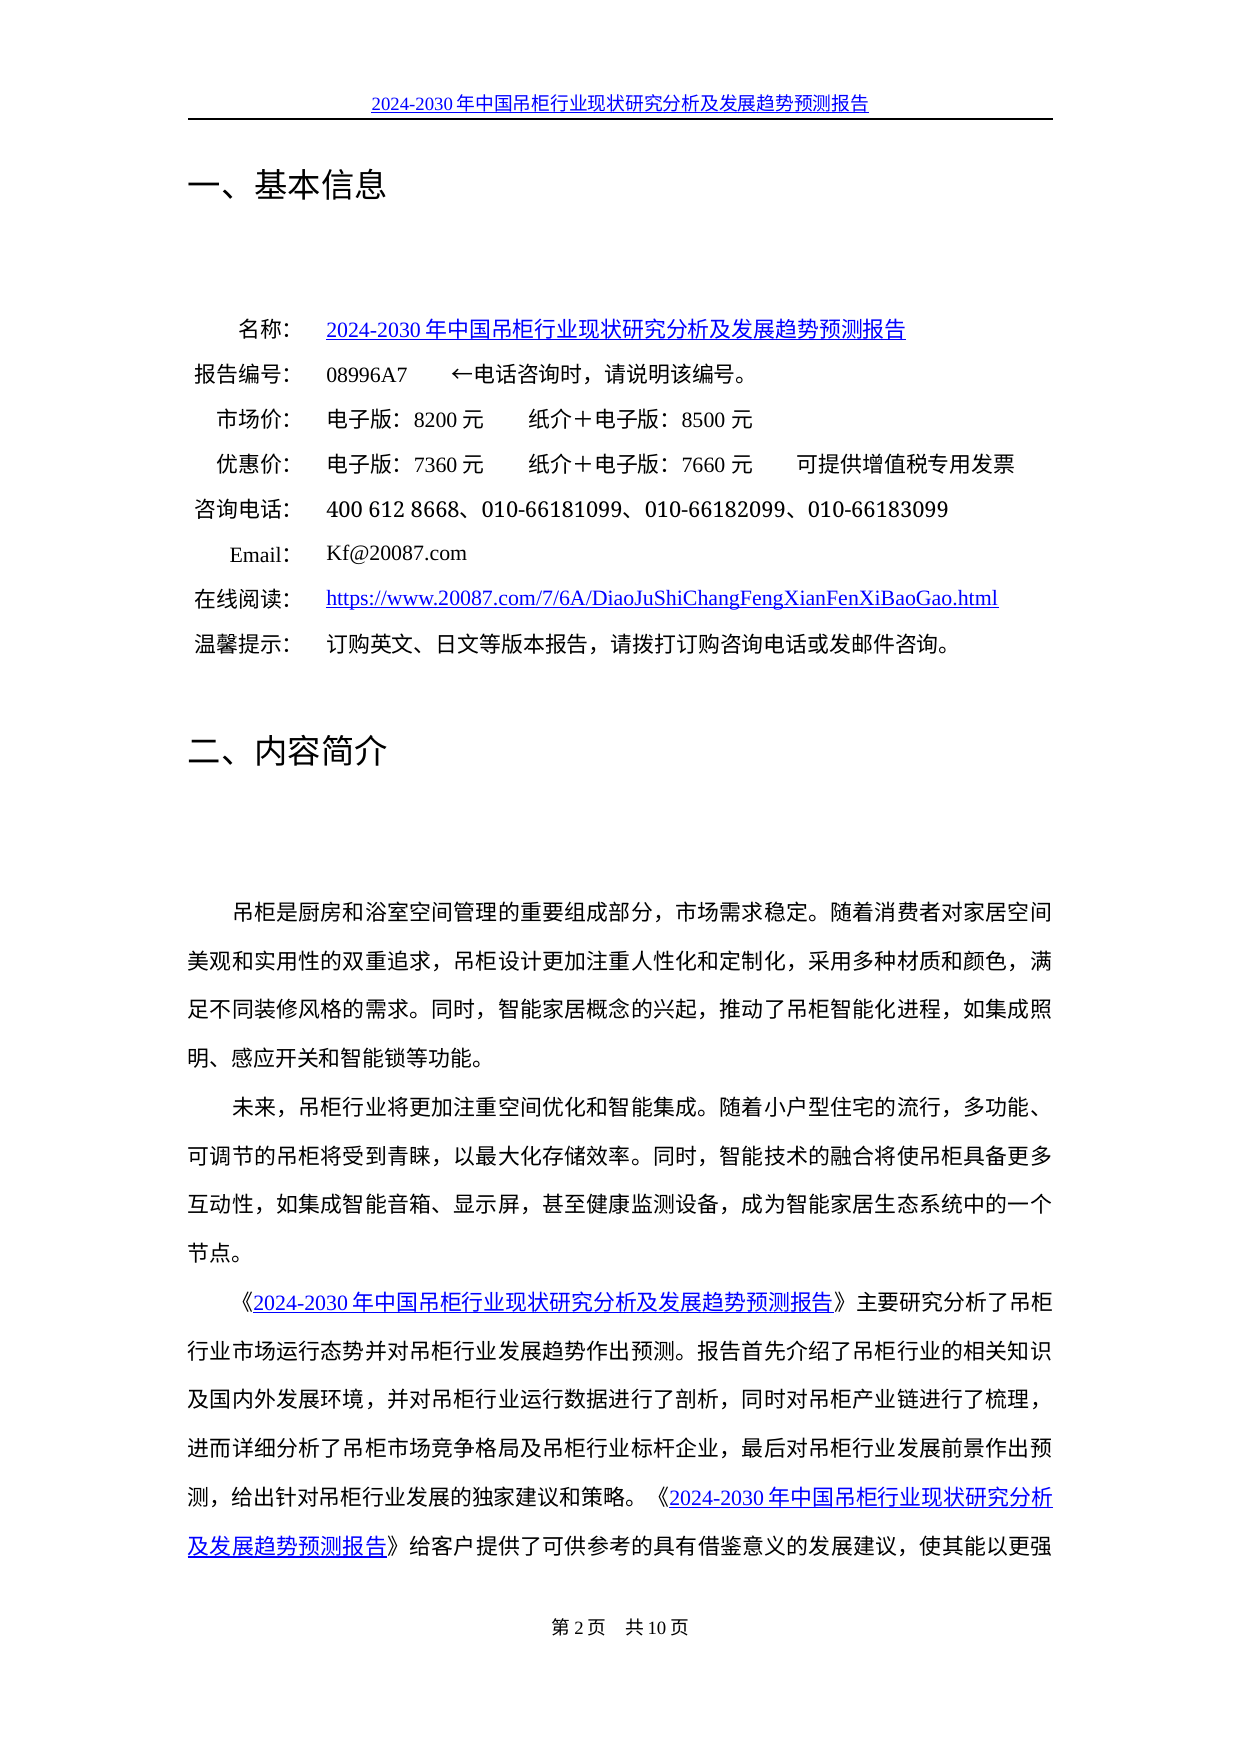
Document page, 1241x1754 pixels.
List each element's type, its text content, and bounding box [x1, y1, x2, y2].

table_cell 08996A7 ←电话咨询时，请说明该编号。 [315, 357, 1073, 402]
table_cell 订购英文、日文等版本报告，请拨打订购咨询电话或发邮件咨询。 [315, 627, 1073, 672]
table_cell 报告编号： [167, 357, 315, 402]
table_cell 电子版：7360 元 纸介＋电子版：7660 元 可提供增值税专用发票 [315, 447, 1073, 492]
title 二、内容简介 [187, 717, 1053, 782]
table_cell 咨询电话： [167, 492, 315, 537]
table_header 名称： [167, 312, 315, 357]
title 一、基本信息 [187, 150, 1053, 215]
table_cell 市场价： [167, 402, 315, 447]
table_cell Kf@20087.com [315, 537, 1073, 582]
table_cell 温馨提示： [167, 627, 315, 672]
table_cell Email： [167, 537, 315, 582]
table_cell [315, 582, 1073, 627]
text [187, 894, 1053, 1561]
table_header 2024-2030年中国吊柜行业现状研究分析及发展趋势预测报告 [315, 312, 1073, 357]
table_cell 电子版：8200 元 纸介＋电子版：8500 元 [315, 402, 1073, 447]
table_cell 优惠价： [167, 447, 315, 492]
table_cell 在线阅读： [167, 582, 315, 627]
table_cell 400 612 8668、010-66181099、010-66182099、010-66183099 [315, 492, 1073, 537]
